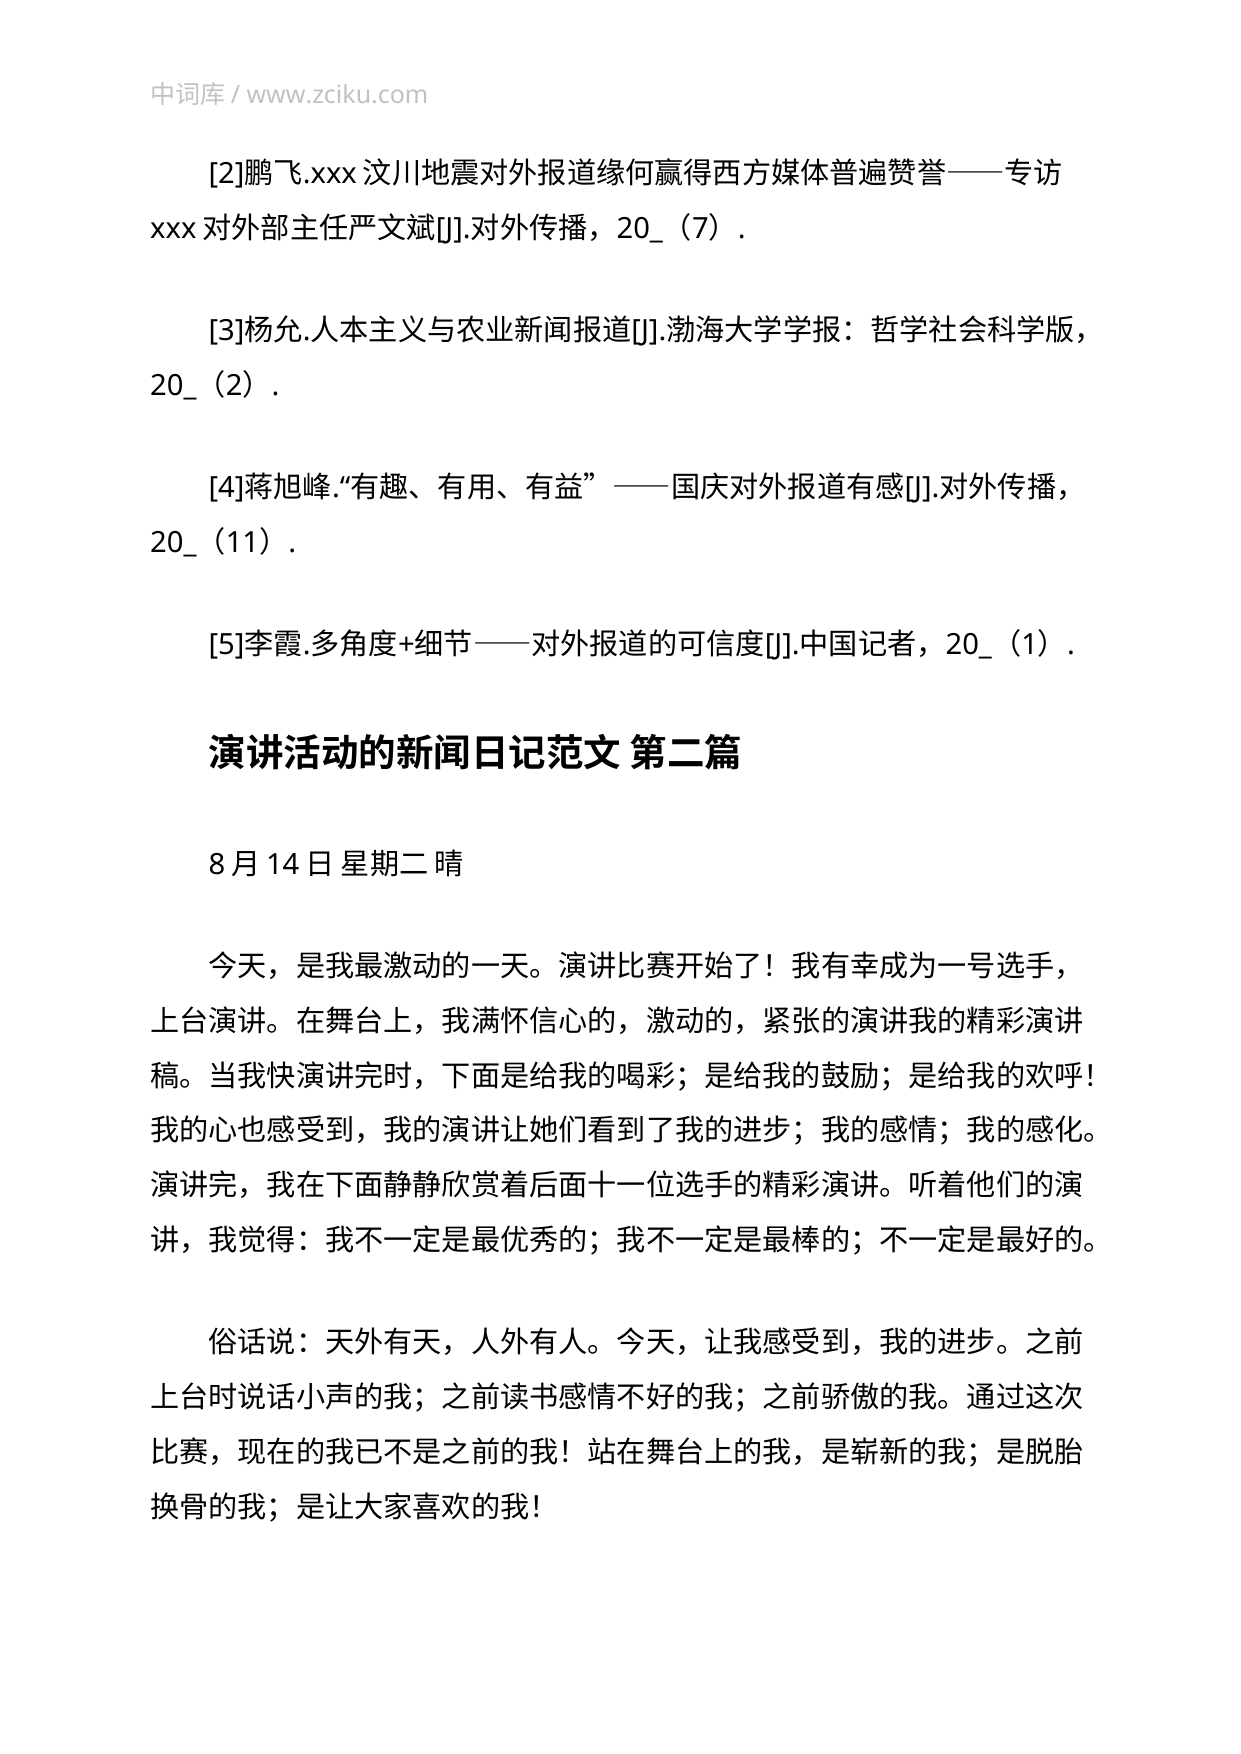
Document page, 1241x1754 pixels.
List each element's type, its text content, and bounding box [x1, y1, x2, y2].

text 8月14日 星期二 晴 [150, 840, 1090, 883]
text [3]杨允.人本主义与农业新闻报道[J].渤海大学学报：哲学社会科学版，20_（2）. [150, 307, 1090, 404]
text 俗话说：天外有天，人外有人。今天，让我感受到，我的进步。之前上台时说话小声的我；之前读书感情不好的我；之前骄傲的我。通过这次比赛，现在的我已不是之前的我！站在舞台上的我，是崭新的我；是脱胎换骨的我；是让大家喜欢的我！ [150, 1318, 1090, 1526]
text 今天，是我最激动的一天。演讲比赛开始了！我有幸成为一号选手，上台演讲。在舞台上，我满怀信心的，激动的，紧张的演讲我的精彩演讲稿。当我快演讲完时，下面是给我的喝彩；是给我的鼓励；是给我的欢呼！我的心也感受到，我的演讲让她们看到了我的进步；我的感情；我的感化。演讲完，我在下面静静欣赏着后面十一位选手的精彩演讲。听着他们的演讲，我觉得：我不一定是最优秀的；我不一定是最棒的；不一定是最好的。 [150, 942, 1090, 1259]
text [2]鹏飞.xxx汶川地震对外报道缘何赢得西方媒体普遍赞誉――专访xxx对外部主任严文斌[J].对外传播，20_（7）. [150, 150, 1090, 247]
text 演讲活动的新闻日记范文 第二篇 [150, 723, 1090, 777]
text [4]蒋旭峰.“有趣、有用、有益”――国庆对外报道有感[J].对外传播，20_（11）. [150, 464, 1090, 561]
text [5]李霞.多角度+细节――对外报道的可信度[J].中国记者，20_（1）. [150, 621, 1090, 663]
